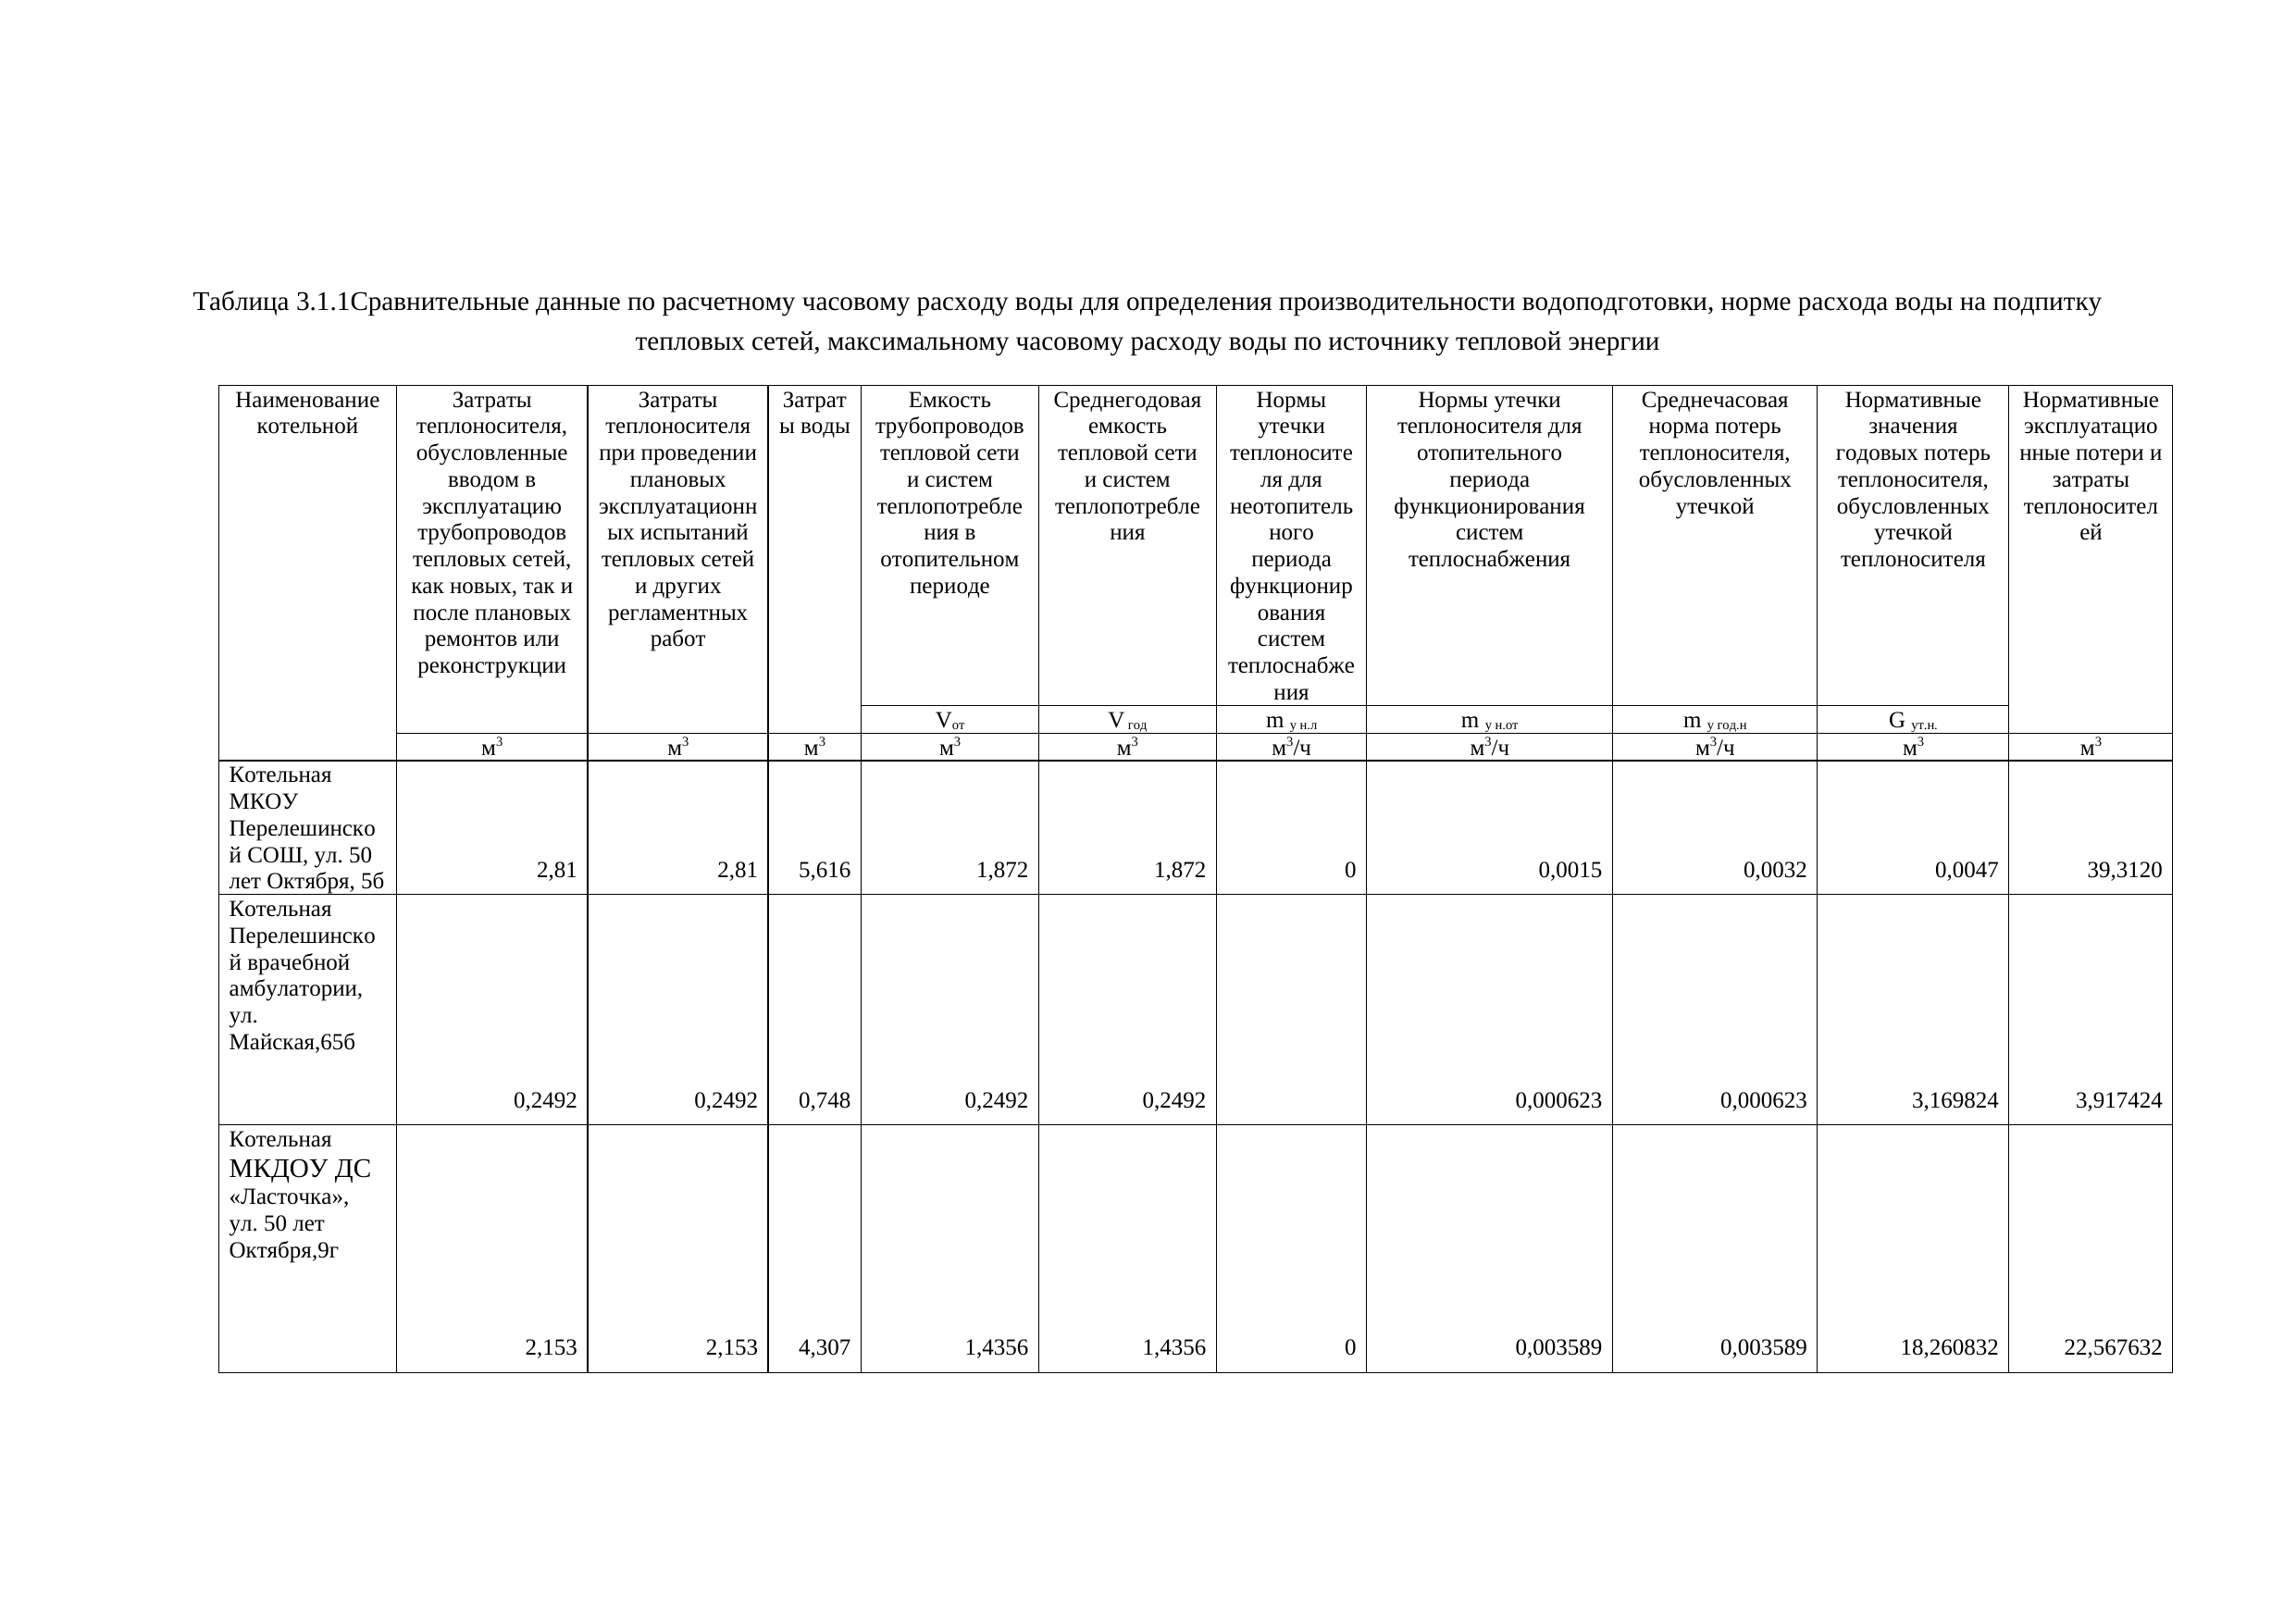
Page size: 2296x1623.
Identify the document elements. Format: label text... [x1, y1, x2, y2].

table_header Нормативные значения годовых потерь теплоносителя, обусловленных утечкой теплоносителя [1818, 386, 2008, 705]
table_cell м3 [589, 734, 767, 760]
table_cell 1,4356 [1039, 1125, 1216, 1372]
table_header Затраты воды [769, 386, 861, 733]
table_header Cреднегодовая емкость тепловой сети и систем теплопотребления [1039, 386, 1216, 705]
table_cell m у год.н [1613, 706, 1817, 733]
table_cell G ут.н. [1818, 706, 2008, 733]
table_cell 0,003589 [1613, 1125, 1817, 1372]
text Таблица 3.1.1Сравнительные данные по расчетному часовому расходу воды для определения производительности водоподготовки, норме расхода воды на подпитку тепловых сетей, максимальному часовому расходу воды по источнику тепловой энергии [109, 285, 2186, 356]
table_cell м3/ч [1367, 734, 1612, 760]
table_header Затраты теплоносителя при проведении плановых эксплуатационных испытаний тепловых сетей и других регламентных работ [589, 386, 767, 733]
table_cell м3 [2009, 734, 2172, 760]
table_cell 39,3120 [2009, 762, 2172, 894]
table_cell Vот [862, 706, 1038, 733]
table_cell 0,000623 [1367, 895, 1612, 1124]
table_header Среднечасовая норма потерь теплоносителя, обусловленных утечкой [1613, 386, 1817, 705]
table_cell 0,2492 [1039, 895, 1216, 1124]
table_cell 2,81 [589, 762, 767, 894]
table_cell 5,616 [769, 762, 861, 894]
table_cell [1217, 895, 1366, 1124]
table_cell 2,81 [397, 762, 587, 894]
table_cell м3 [1818, 734, 2008, 760]
table_cell м3/ч [1217, 734, 1366, 760]
table_header Нормы утечки теплоносителя для отопительного периода функционирования систем теплоснабжения [1367, 386, 1612, 705]
table_cell 0 [1217, 762, 1366, 894]
table_cell 0,2492 [862, 895, 1038, 1124]
table_header Нормы утечки теплоносителя для неотопительного периода функционирования систем теплоснабжения [1217, 386, 1366, 705]
table_cell Котельная Перелешинской врачебной амбулатории, ул. Майская,65б [219, 895, 396, 1124]
table_cell м3 [862, 734, 1038, 760]
table_cell 0 [1217, 1125, 1366, 1372]
table_cell 22,567632 [2009, 1125, 2172, 1372]
table_cell 1,4356 [862, 1125, 1038, 1372]
table_cell 2,153 [397, 1125, 587, 1372]
table_cell 1,872 [1039, 762, 1216, 894]
table_header Нормативные эксплуатационные потери и затраты теплоносителей [2009, 386, 2172, 733]
table_cell 0,000623 [1613, 895, 1817, 1124]
table_header Затраты теплоносителя, обусловленные вводом в эксплуатацию трубопроводов тепловых сетей, как новых, так и после плановых ремонтов или реконструкции [397, 386, 587, 733]
table_cell 2,153 [589, 1125, 767, 1372]
table_cell m у н.л [1217, 706, 1366, 733]
table_cell 0,2492 [589, 895, 767, 1124]
table_cell м3/ч [1613, 734, 1817, 760]
table_cell 18,260832 [1818, 1125, 2008, 1372]
table_cell 0,2492 [397, 895, 587, 1124]
table_cell Котельная МКОУ Перелешинской СОШ, ул. 50 лет Октября, 5б [219, 762, 396, 894]
table_cell м3 [397, 734, 587, 760]
table_cell 0,0047 [1818, 762, 2008, 894]
table_cell 0,0032 [1613, 762, 1817, 894]
table_cell м3 [1039, 734, 1216, 760]
table_header Наименование котельной [219, 386, 396, 760]
table_cell 4,307 [769, 1125, 861, 1372]
table_cell 0,748 [769, 895, 861, 1124]
table_cell m у н.от [1367, 706, 1612, 733]
table_cell 0,003589 [1367, 1125, 1612, 1372]
table_cell Котельная МКДОУ ДС «Ласточка», ул. 50 лет Октября,9г [219, 1125, 396, 1372]
table_cell 3,169824 [1818, 895, 2008, 1124]
table_cell V год [1039, 706, 1216, 733]
table_cell м3 [769, 734, 861, 760]
table_cell 3,917424 [2009, 895, 2172, 1124]
table_header Емкость трубопроводов тепловой сети и систем теплопотребления в отопительном периоде [862, 386, 1038, 705]
table_cell 0,0015 [1367, 762, 1612, 894]
table_cell 1,872 [862, 762, 1038, 894]
